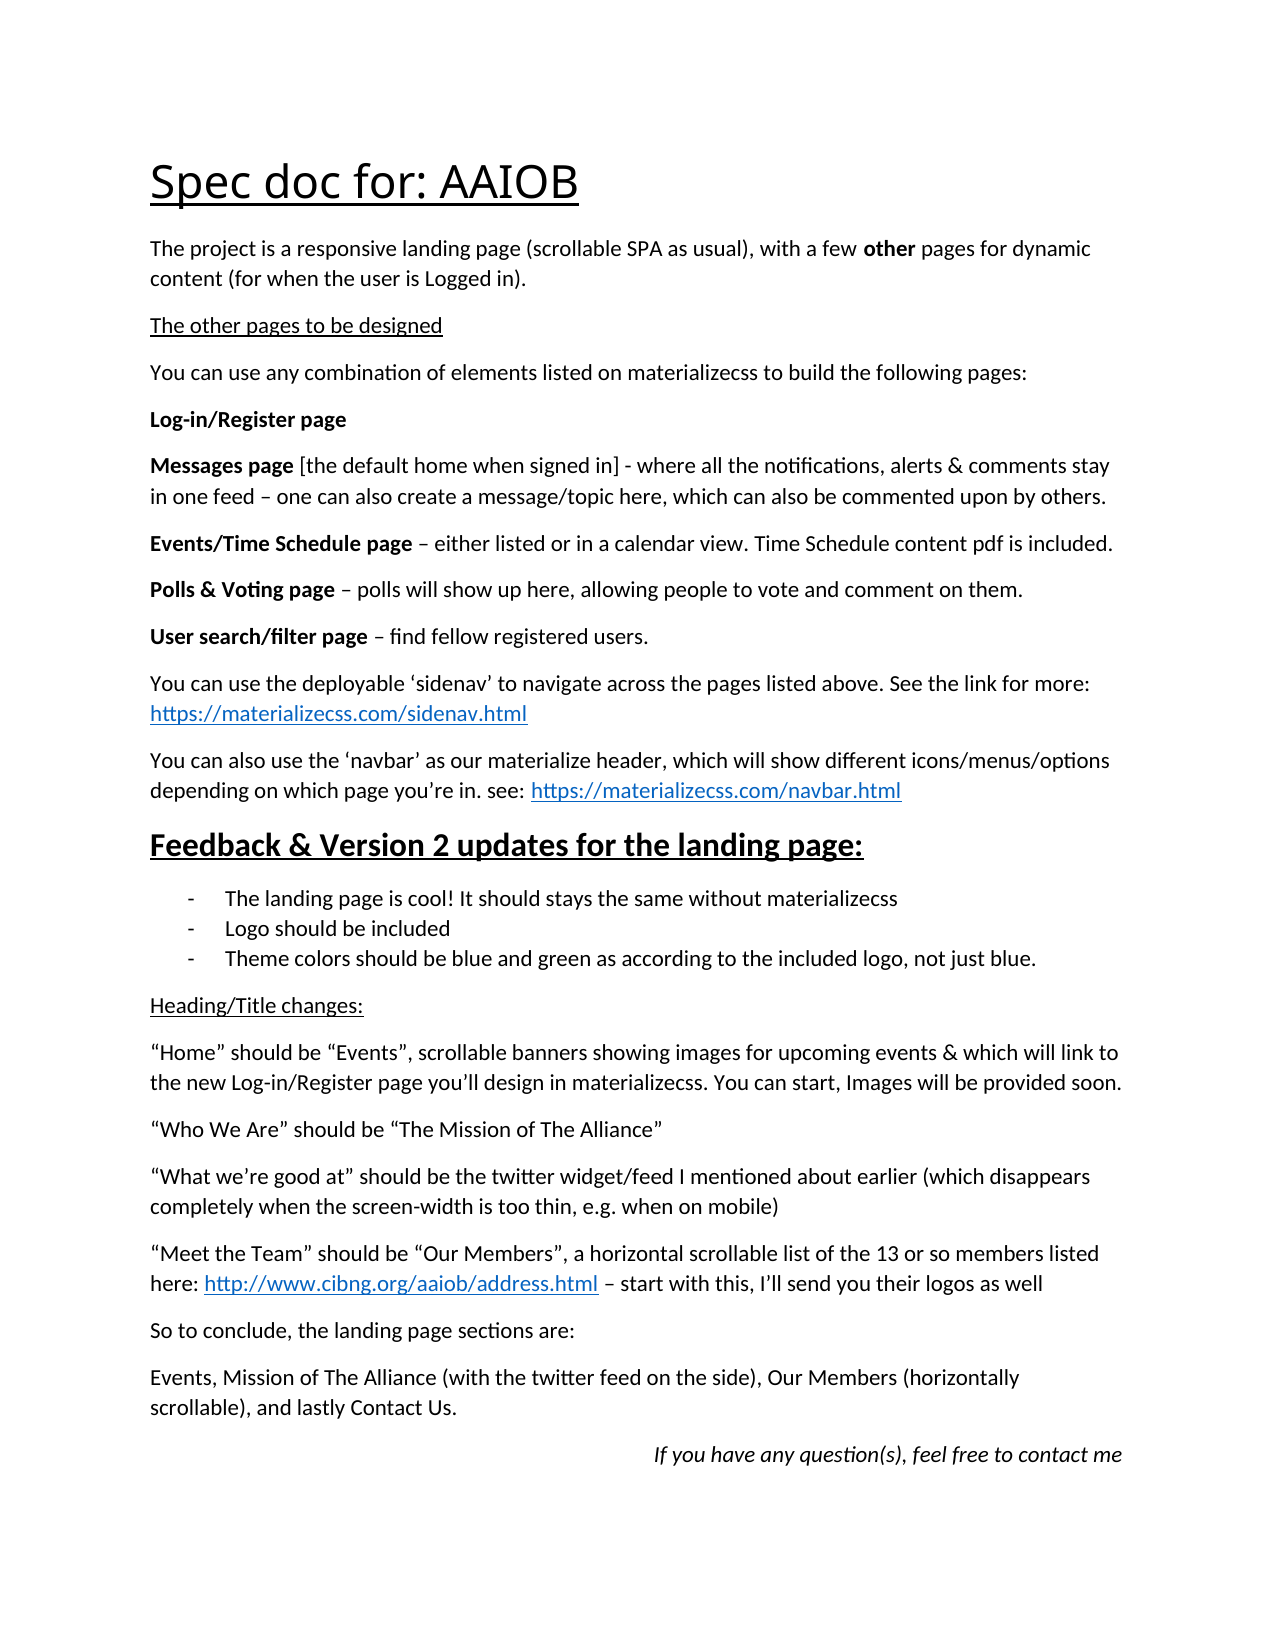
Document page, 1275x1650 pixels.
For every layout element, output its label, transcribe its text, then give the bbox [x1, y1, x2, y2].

text “Home” should be “Events”, scrollable banners showing images for upcoming events & which will link to the new Log-in/Register page you’ll design in materializecss. You can start, Images will be provided soon. [150, 1038, 1125, 1097]
text Events/Time Schedule page – either listed or in a calendar view. Time Schedule content pdf is included. [150, 529, 1125, 557]
text You can use any combination of elements listed on materializecss to build the following pages: [150, 358, 1125, 386]
list The landing page is cool! It should stays the same without materializecss [187, 884, 1125, 912]
text The project is a responsive landing page (scrollable SPA as usual), with a few other pages for dynamic content (for when the user is Logged in). [150, 234, 1125, 292]
list Theme colors should be blue and green as according to the included logo, not just blue. [187, 944, 1125, 973]
text The other pages to be designed [150, 311, 1125, 339]
text User search/filter page – find fellow registered users. [150, 622, 1125, 651]
text So to conclude, the landing page sections are: [150, 1316, 1125, 1344]
text “Who We Are” should be “The Mission of The Alliance” [150, 1115, 1125, 1143]
text Polls & Voting page – polls will show up here, allowing people to vote and comment on them. [150, 576, 1125, 604]
text “Meet the Team” should be “Our Members”, a horizontal scrollable list of the 13 or so members listed here: http://www.cibng.org/aaiob/address.html – start with this, I’ll send you their logos as well [150, 1239, 1125, 1298]
text Log-in/Register page [150, 405, 1125, 433]
text Feedback & Version 2 updates for the landing page: [150, 823, 1125, 864]
text Heading/Title changes: [150, 991, 1125, 1019]
text You can also use the ‘navbar’ as our materialize header, which will show different icons/menus/options depending on which page you’re in. see: https://materializecss.com/navbar.html [150, 746, 1125, 805]
text Events, Mission of The Alliance (with the twitter feed on the side), Our Members (horizontally scrollable), and lastly Contact Us. [150, 1363, 1125, 1422]
text Spec doc for: AAIOB [150, 150, 1125, 212]
text If you have any question(s), feel free to contact me [150, 1440, 1125, 1468]
text “What we’re good at” should be the twitter widget/feed I mentioned about earlier (which disappears completely when the screen-width is too thin, e.g. when on mobile) [150, 1162, 1125, 1221]
text Messages page [the default home when signed in] - where all the notifications, alerts & comments stay in one feed – one can also create a message/topic here, which can also be commented upon by others. [150, 452, 1125, 510]
text You can use the deployable ‘sidenav’ to navigate across the pages listed above. See the link for more: https://materializecss.com/sidenav.html [150, 669, 1125, 728]
list Logo should be included [187, 914, 1125, 942]
